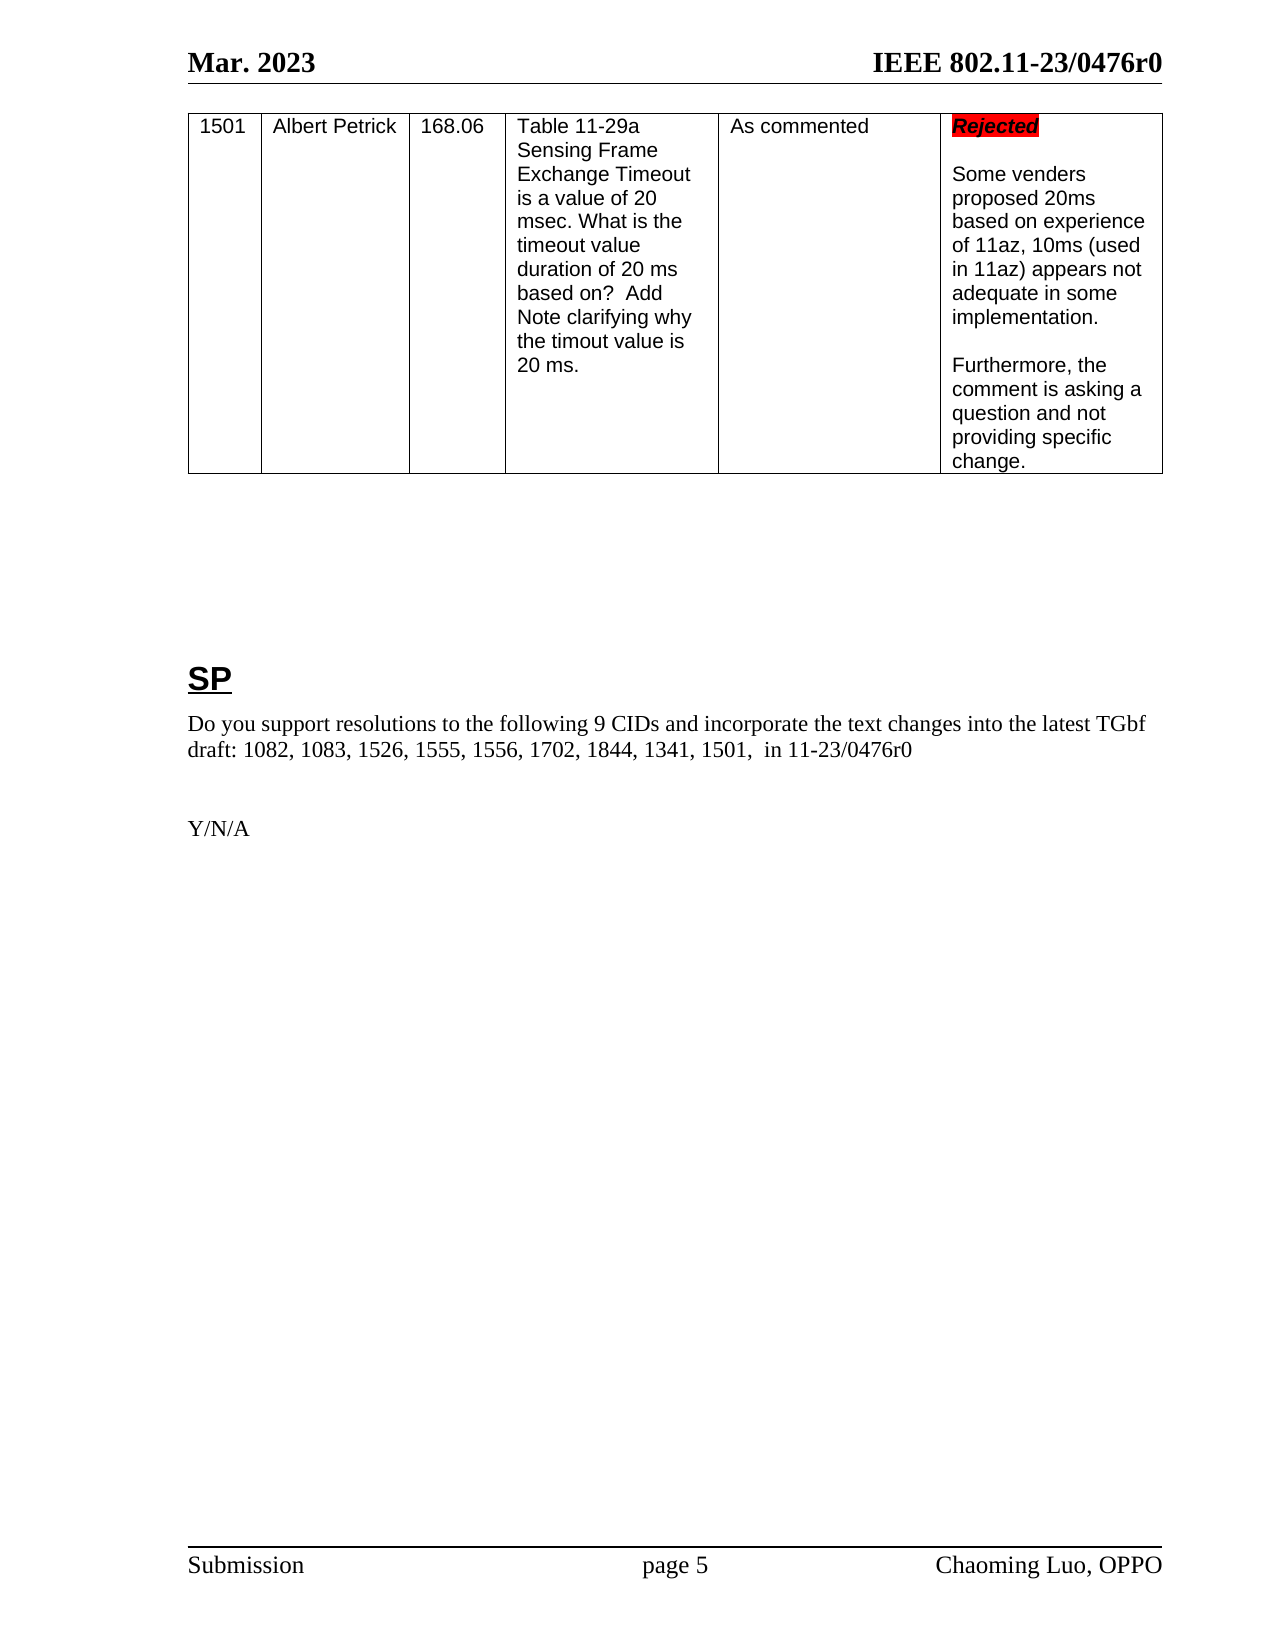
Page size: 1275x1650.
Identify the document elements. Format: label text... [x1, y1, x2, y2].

text Y/N/A [187, 815, 1162, 842]
table_cell Albert Petrick [262, 114, 409, 473]
table_cell As commented [719, 114, 940, 473]
table_cell Rejected Some venders proposed 20ms based on experience of 11az, 10ms (used in 11az) appears not adequate in some implementation. Furthermore, the comment is asking a question and not providing specific change. [941, 114, 1162, 473]
table_cell 1501 [189, 114, 261, 473]
table_cell Table 11-29a Sensing Frame Exchange Timeout is a value of 20 msec. What is the timeout value duration of 20 ms based on? Add Note clarifying why the timout value is 20 ms. [506, 114, 718, 473]
text Do you support resolutions to the following 9 CIDs and incorporate the text changes into the latest TGbf draft: 1082, 1083, 1526, 1555, 1556, 1702, 1844, 1341, 1501, in 11-23/0476r0 [187, 710, 1162, 763]
subtitle SP [187, 659, 1162, 697]
table_cell 168.06 [410, 114, 505, 473]
